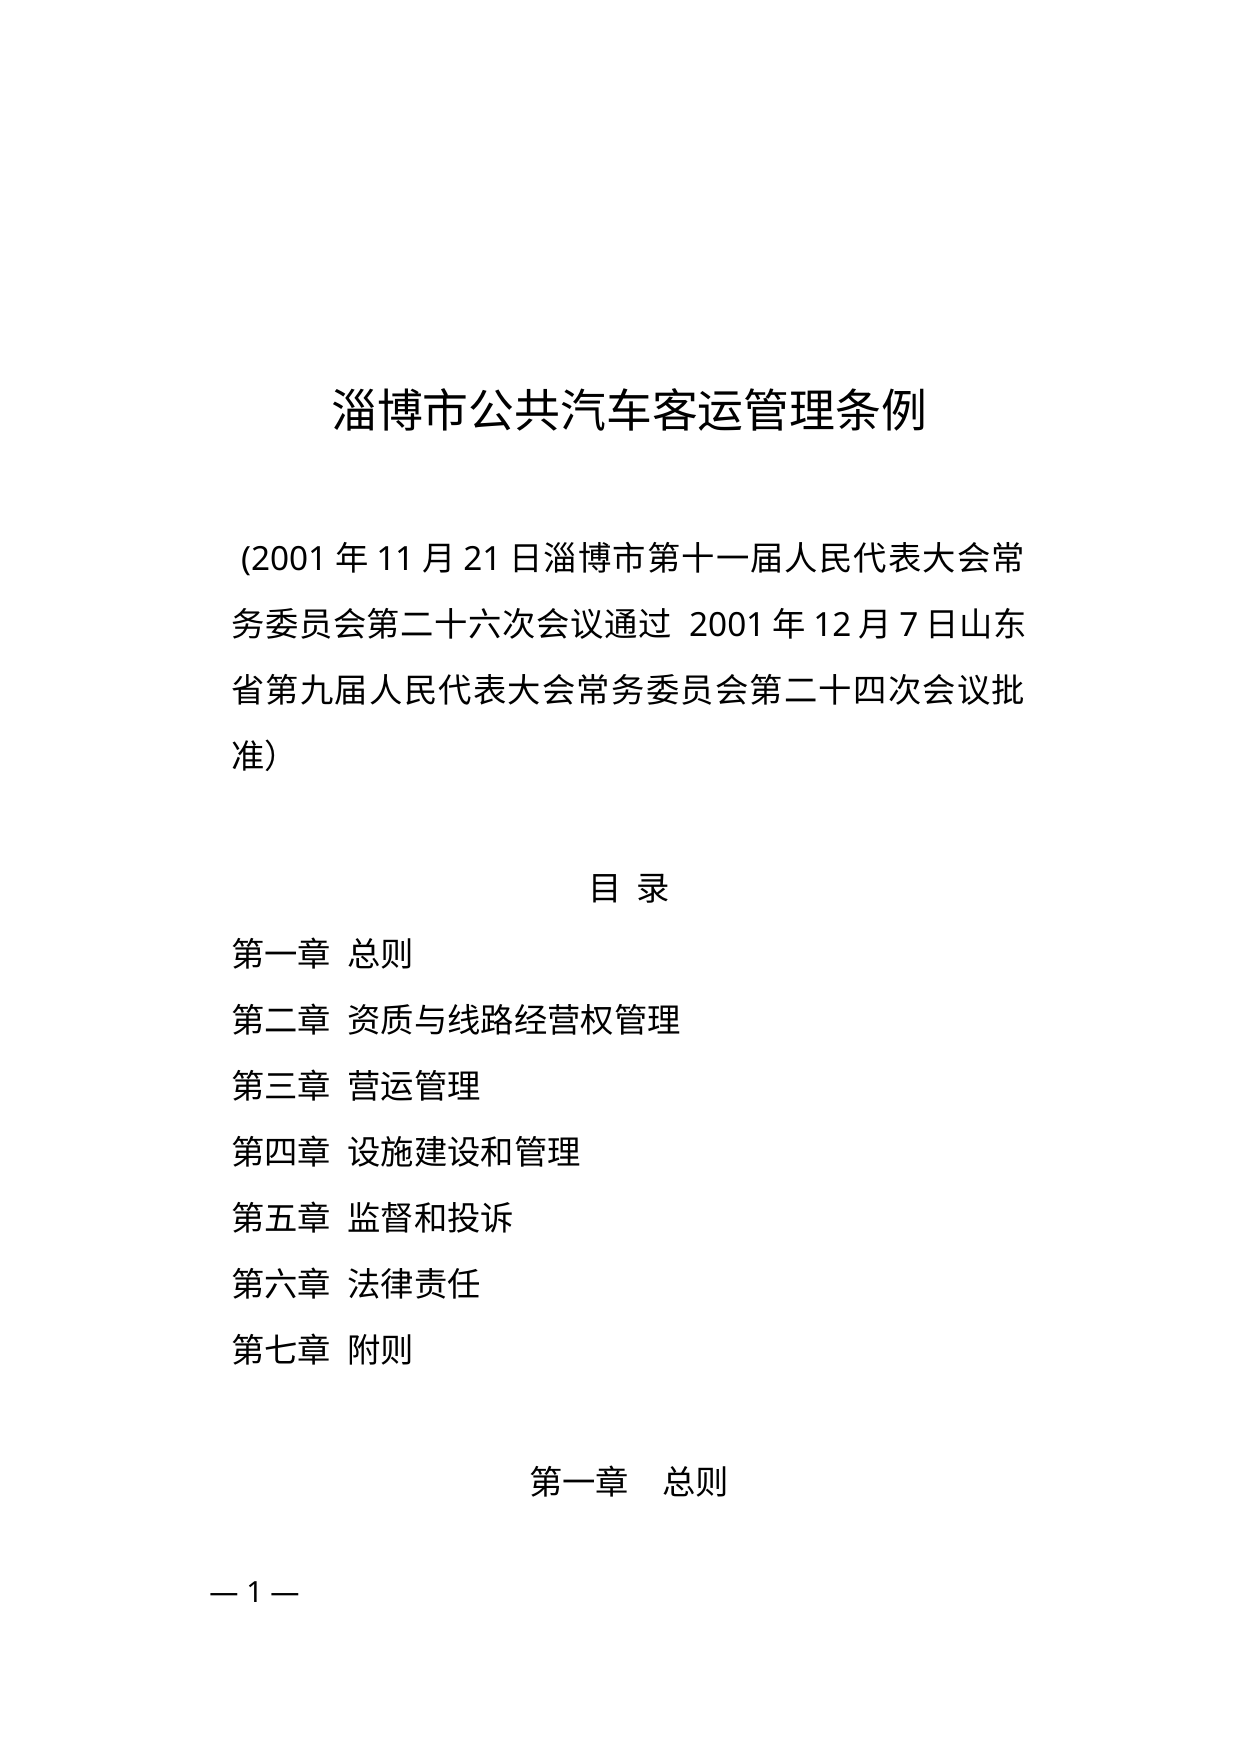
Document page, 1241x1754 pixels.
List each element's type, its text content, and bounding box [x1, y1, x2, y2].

list 法律责任 [231, 1249, 1027, 1315]
list 资质与线路经营权管理 [231, 985, 1027, 1051]
list 附则 [231, 1315, 1027, 1381]
text 淄博市公共汽车客运管理条例 [165, 357, 1092, 457]
text 第一章 总则 [165, 1447, 1092, 1513]
list 设施建设和管理 [231, 1117, 1027, 1183]
list 营运管理 [231, 1051, 1027, 1117]
text 目 录 [231, 853, 1027, 919]
text (2001年11月21日淄博市第十一届人民代表大会常务委员会第二十六次会议通过 2001年12月7日山东省第九届人民代表大会常务委员会第二十四次会议批准） [231, 523, 1027, 787]
list 总则 [231, 919, 1027, 985]
list 监督和投诉 [231, 1183, 1027, 1249]
